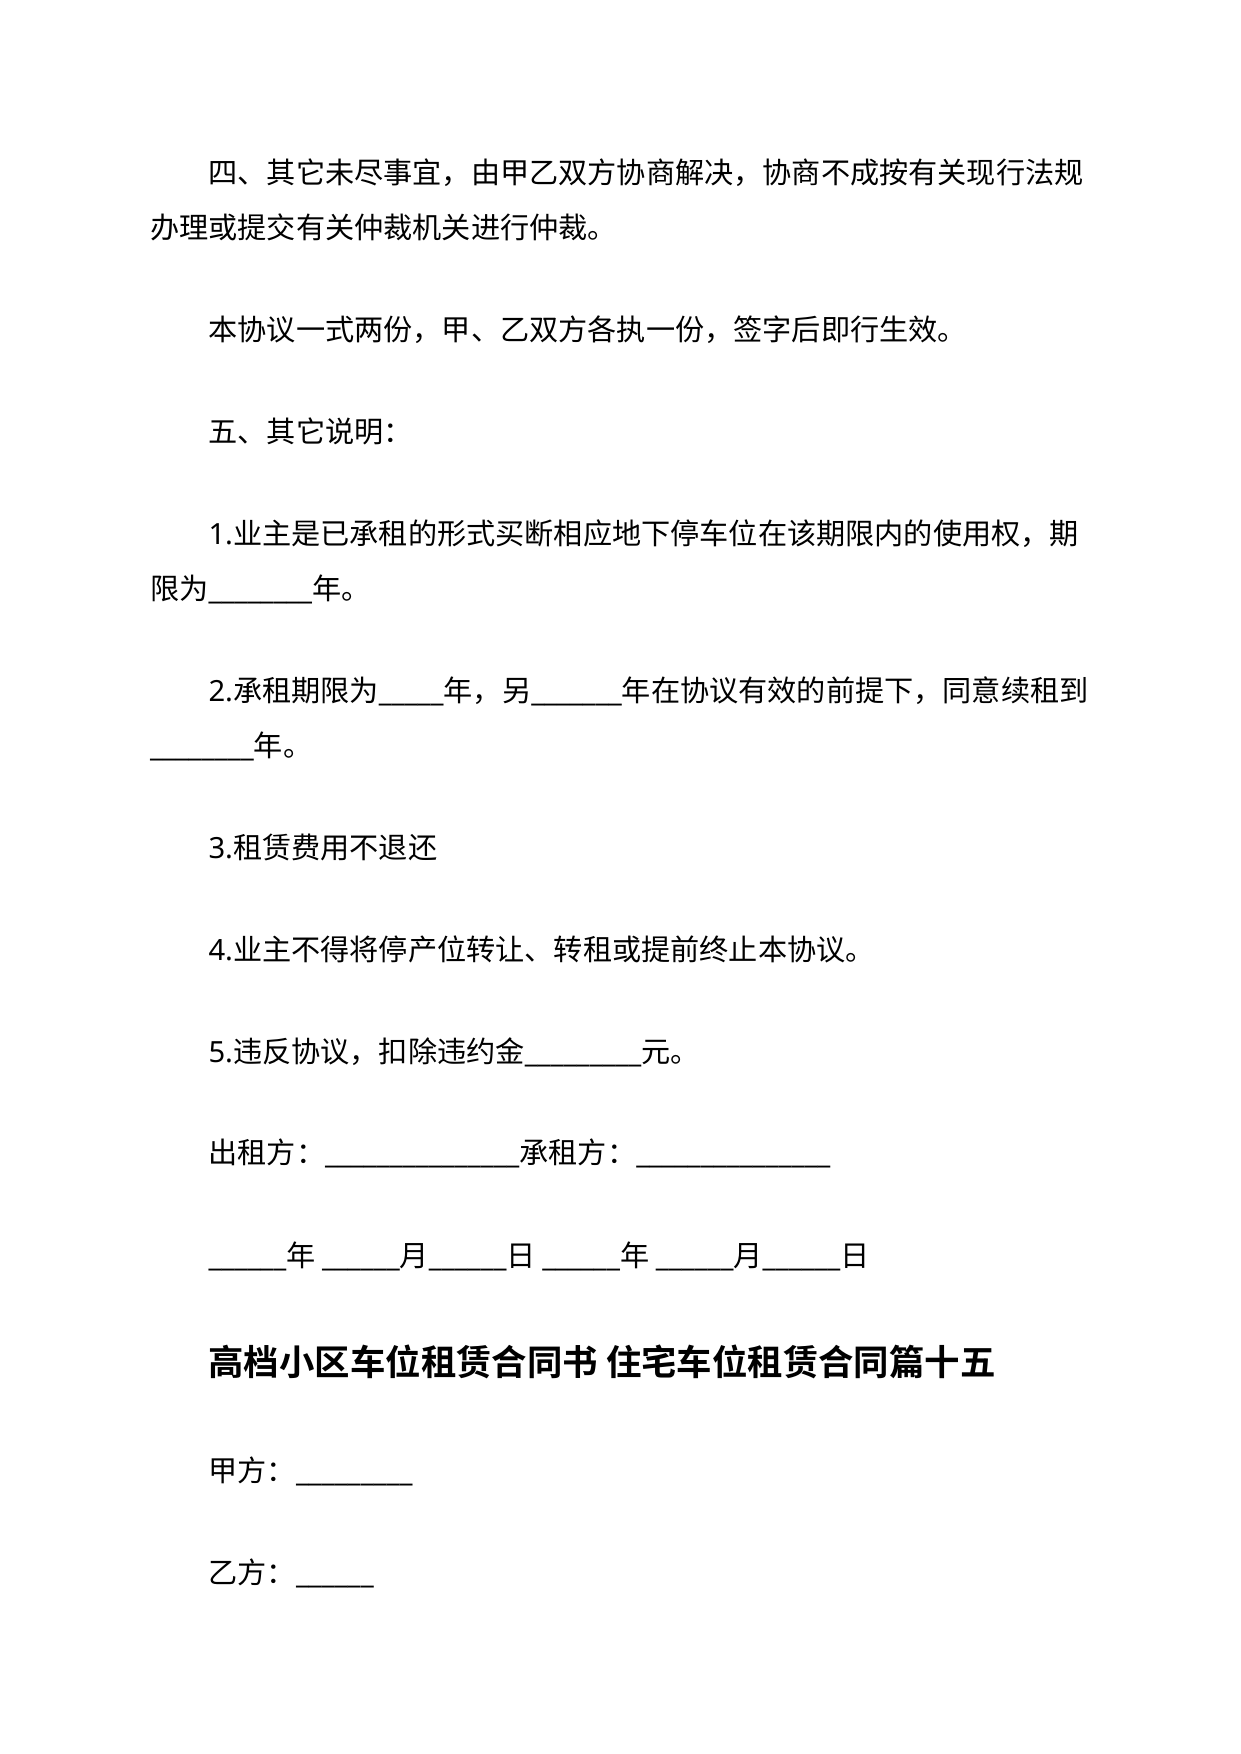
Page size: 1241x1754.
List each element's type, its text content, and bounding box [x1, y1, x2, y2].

text 高档小区车位租赁合同书 住宅车位租赁合同篇十五 [150, 1334, 1090, 1385]
text 甲方：_________ [150, 1447, 1090, 1490]
text 5.违反协议，扣除违约金_________元。 [150, 1028, 1090, 1071]
text 4.业主不得将停产位转让、转租或提前终止本协议。 [150, 926, 1090, 968]
text 五、其它说明： [150, 408, 1090, 451]
text 2.承租期限为_____年，另_______年在协议有效的前提下，同意续租到________年。 [150, 667, 1090, 764]
text 四、其它未尽事宜，由甲乙双方协商解决，协商不成按有关现行法规办理或提交有关仲裁机关进行仲裁。 [150, 150, 1090, 247]
text 1.业主是已承租的形式买断相应地下停车位在该期限内的使用权，期限为________年。 [150, 510, 1090, 608]
text 乙方：______ [150, 1549, 1090, 1592]
text 本协议一式两份，甲、乙双方各执一份，签字后即行生效。 [150, 307, 1090, 349]
text 3.租赁费用不退还 [150, 824, 1090, 867]
text ______年 ______月______日 ______年 ______月______日 [150, 1232, 1090, 1274]
text 出租方：_______________承租方：_______________ [150, 1130, 1090, 1172]
